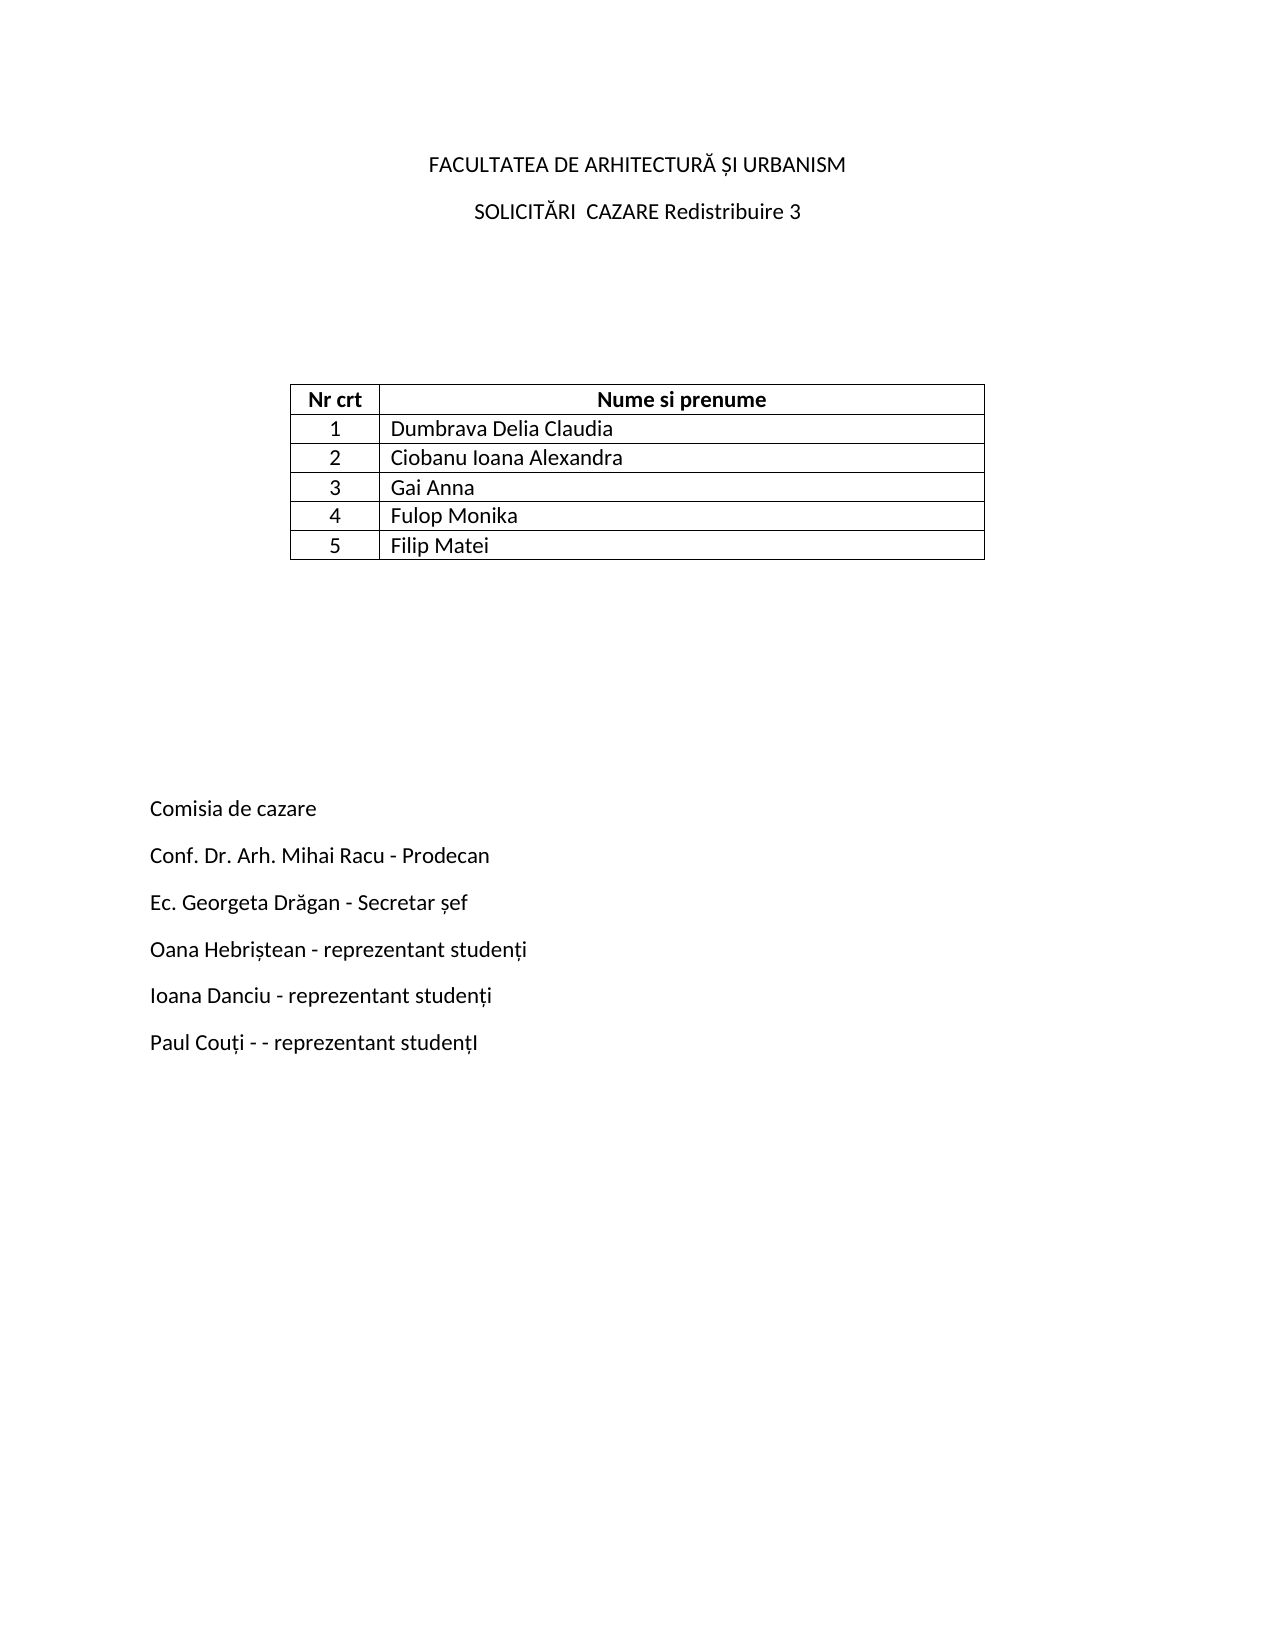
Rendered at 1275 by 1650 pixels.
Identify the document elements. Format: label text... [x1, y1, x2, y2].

table_cell Filip Matei [380, 531, 984, 559]
text FACULTATEA DE ARHITECTURĂ ȘI URBANISM [150, 150, 1125, 178]
table_cell 2 [291, 444, 379, 472]
text Ec. Georgeta Drăgan - Secretar șef [150, 888, 1125, 916]
table_header Nume si prenume [380, 385, 984, 413]
table_cell 4 [291, 502, 379, 530]
text Oana Hebriștean - reprezentant studenți [150, 935, 1125, 963]
text Paul Couți - - reprezentant studențI [150, 1028, 1125, 1057]
table_header Nr crt [291, 385, 379, 413]
table_cell 1 [291, 415, 379, 442]
text Conf. Dr. Arh. Mihai Racu - Prodecan [150, 841, 1125, 869]
table_cell Ciobanu Ioana Alexandra [380, 444, 984, 472]
table_cell Fulop Monika [380, 502, 984, 530]
text Comisia de cazare [150, 794, 1125, 822]
text SOLICITĂRI CAZARE Redistribuire 3 [150, 197, 1125, 225]
table_cell Gai Anna [380, 473, 984, 501]
table_cell Dumbrava Delia Claudia [380, 415, 984, 442]
text Ioana Danciu - reprezentant studenți [150, 982, 1125, 1010]
table_cell 3 [291, 473, 379, 501]
table_cell 5 [291, 531, 379, 559]
